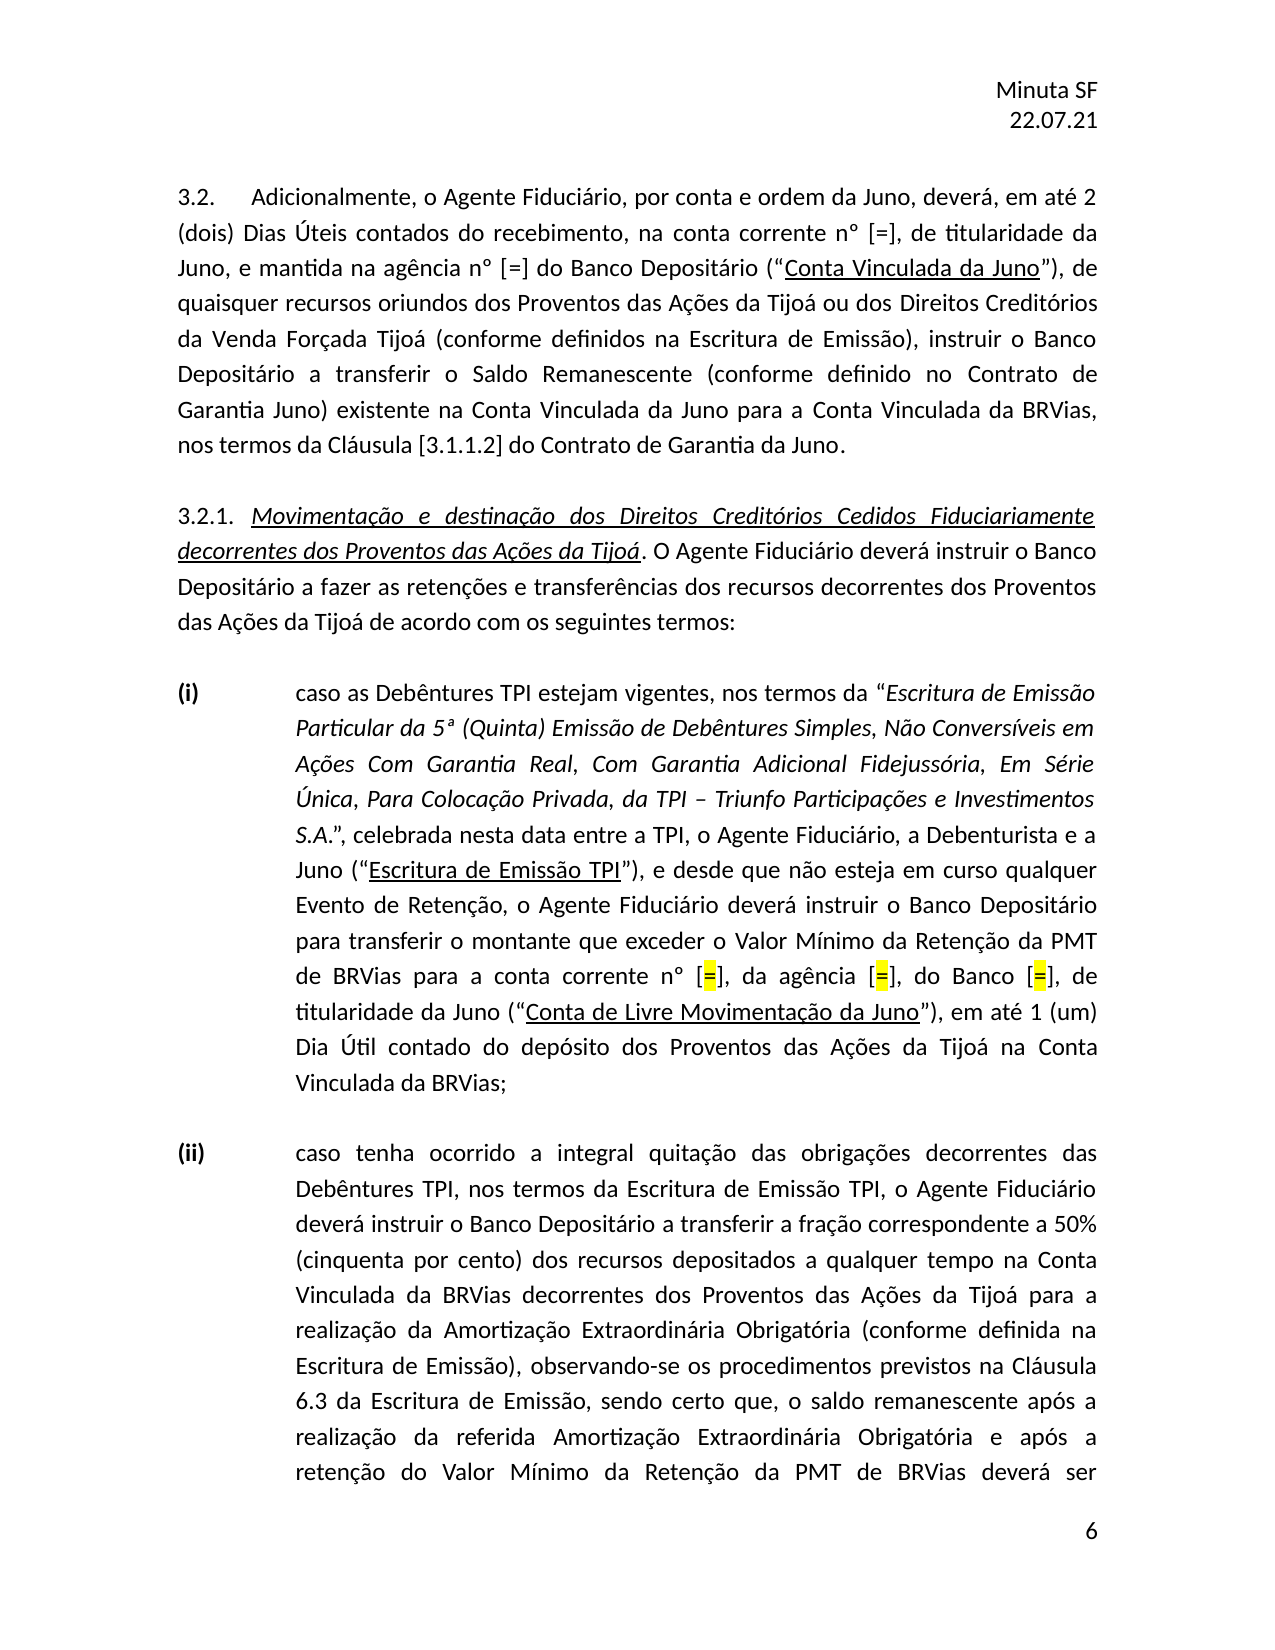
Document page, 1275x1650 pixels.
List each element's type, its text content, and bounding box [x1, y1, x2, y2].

list caso as Debêntures TPI estejam vigentes, nos termos da “Escritura de Emissão Particular da 5ª (Quinta) Emissão de Debêntures Simples, Não Conversíveis em Ações Com Garantia Real, Com Garantia Adicional Fidejussória, Em Série Única, Para Colocação Privada, da TPI – Triunfo Participações e Investimentos S.A.”, celebrada nesta data entre a TPI, o Agente Fiduciário, a Debenturista e a Juno (“Escritura de Emissão TPI”), e desde que não esteja em curso qualquer Evento de Retenção, o Agente Fiduciário deverá instruir o Banco Depositário para transferir o montante que exceder o Valor Mínimo da Retenção da PMT de BRVias para a conta corrente nº [=], da agência [=], do Banco [=], de titularidade da Juno (“Conta de Livre Movimentação da Juno”), em até 1 (um) Dia Útil contado do depósito dos Proventos das Ações da Tijoá na Conta Vinculada da BRVias; [177, 673, 1098, 1098]
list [177, 1133, 1098, 1488]
list Movimentação e destinação dos Direitos Creditórios Cedidos Fiduciariamente decorrentes dos Proventos das Ações da Tijoá. O Agente Fiduciário deverá instruir o Banco Depositário a fazer as retenções e transferências dos recursos decorrentes dos Proventos das Ações da Tijoá de acordo com os seguintes termos: [177, 496, 1098, 638]
list Adicionalmente, o Agente Fiduciário, por conta e ordem da Juno, deverá, em até 2 (dois) Dias Úteis contados do recebimento, na conta corrente nº [=], de titularidade da Juno, e mantida na agência nº [=] do Banco Depositário (“Conta Vinculada da Juno”), de quaisquer recursos oriundos dos Proventos das Ações da Tijoá ou dos Direitos Creditórios da Venda Forçada Tijoá (conforme definidos na Escritura de Emissão), instruir o Banco Depositário a transferir o Saldo Remanescente (conforme definido no Contrato de Garantia Juno) existente na Conta Vinculada da Juno para a Conta Vinculada da BRVias, nos termos da Cláusula [3.1.1.2] do Contrato de Garantia da Juno. [177, 177, 1098, 461]
